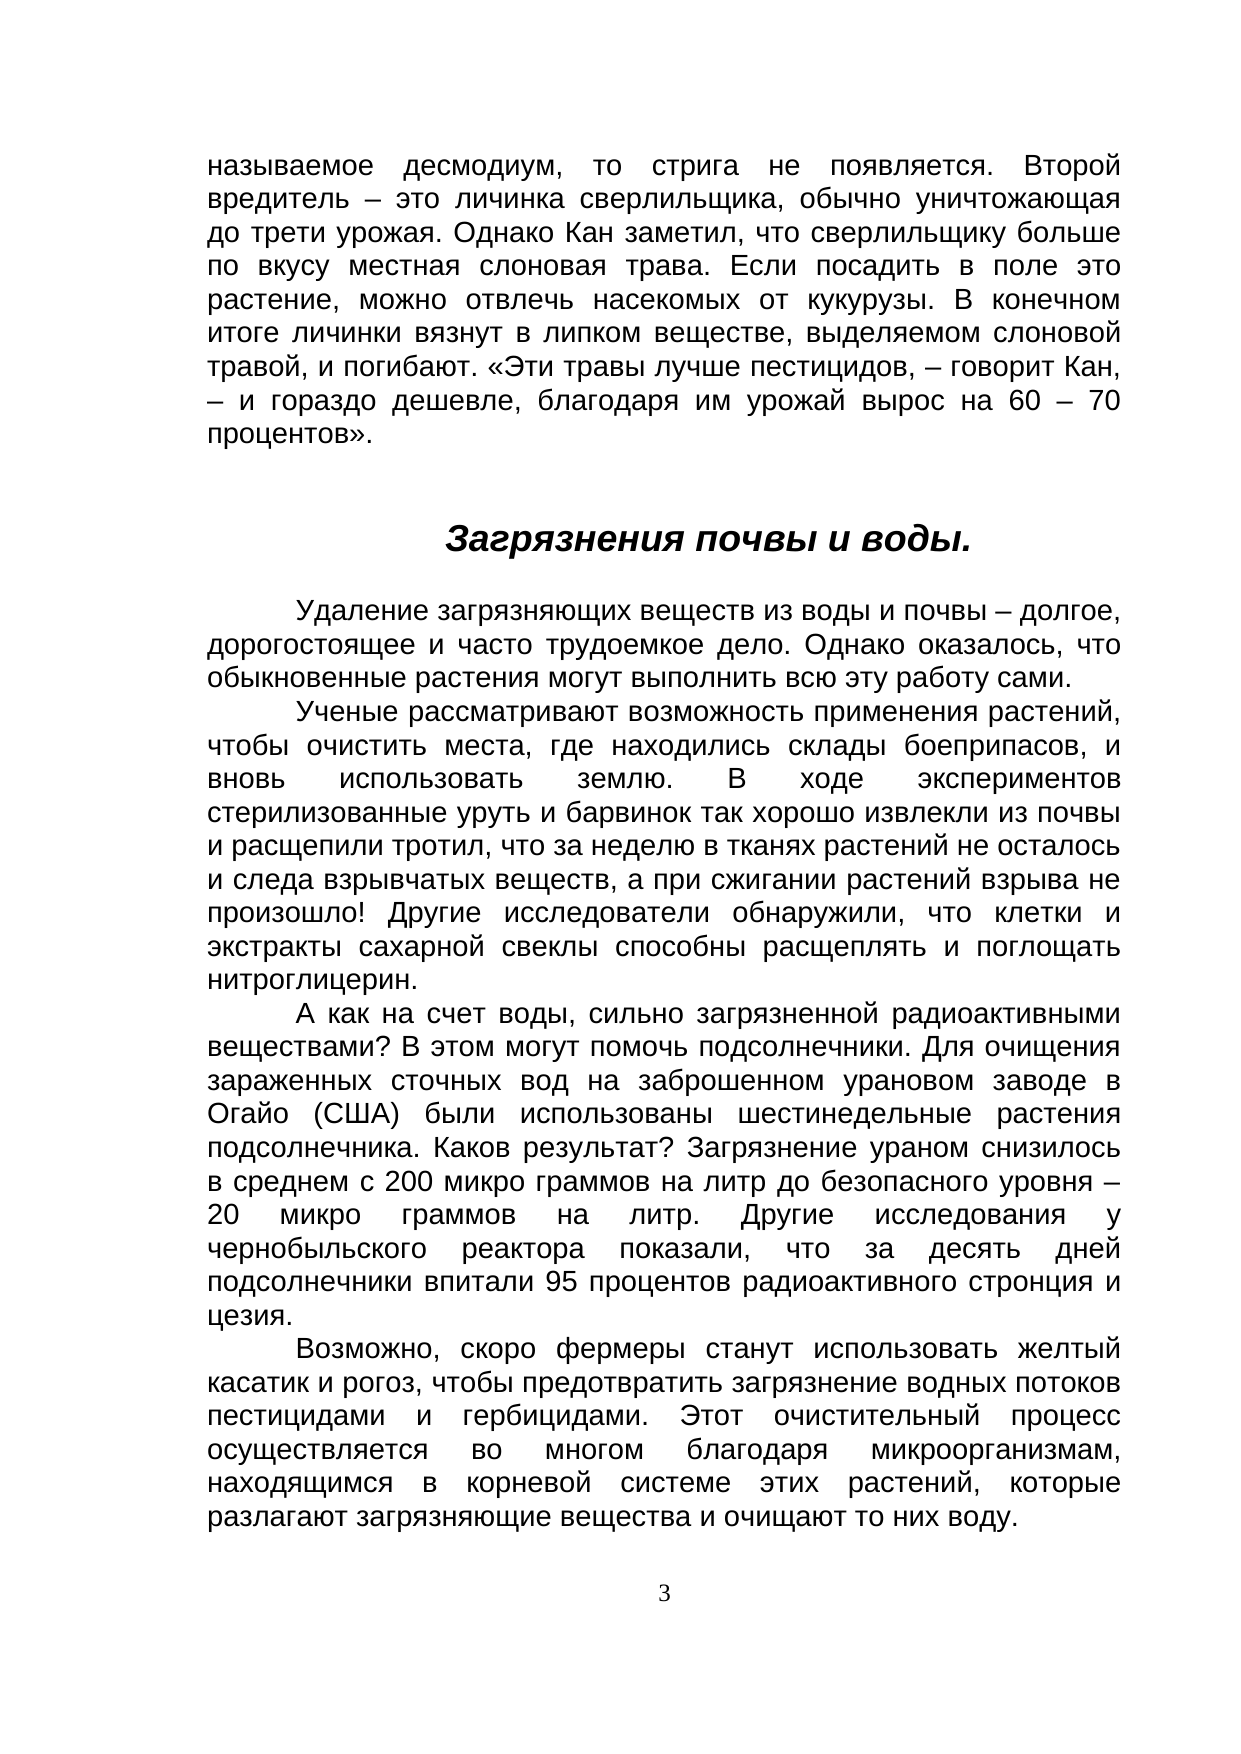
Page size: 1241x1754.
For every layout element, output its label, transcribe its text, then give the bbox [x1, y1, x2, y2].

text Загрязнения почвы и воды. [207, 517, 1122, 560]
text Удаление загрязняющих веществ из воды и почвы – долгое, дорогостоящее и часто трудоемкое дело. Однако оказалось, что обыкновенные растения могут выполнить всю эту работу сами. [207, 593, 1122, 694]
text А как на счет воды, сильно загрязненной радиоактивными веществами? В этом могут помочь подсолнечники. Для очищения зараженных сточных вод на заброшенном урановом заводе в Огайо (США) были использованы шестинедельные растения подсолнечника. Каков результат? Загрязнение ураном снизилось в среднем с 200 микро граммов на литр до безопасного уровня – 20 микро граммов на литр. Другие исследования у чернобыльского реактора показали, что за десять дней подсолнечники впитали 95 процентов радиоактивного стронция и цезия. [207, 996, 1122, 1331]
text Возможно, скоро фермеры станут использовать желтый касатик и рогоз, чтобы предотвратить загрязнение водных потоков пестицидами и гербицидами. Этот очистительный процесс осуществляется во многом благодаря микроорганизмам, находящимся в корневой системе этих растений, которые разлагают загрязняющие вещества и очищают то них воду. [207, 1331, 1122, 1532]
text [207, 148, 1122, 449]
text Ученые рассматривают возможность применения растений, чтобы очистить места, где находились склады боеприпасов, и вновь использовать землю. В ходе экспериментов стерилизованные уруть и барвинок так хорошо извлекли из почвы и расщепили тротил, что за неделю в тканях растений не осталось и следа взрывчатых веществ, а при сжигании растений взрыва не произошло! Другие исследователи обнаружили, что клетки и экстракты сахарной свеклы способны расщеплять и поглощать нитроглицерин. [207, 694, 1122, 996]
